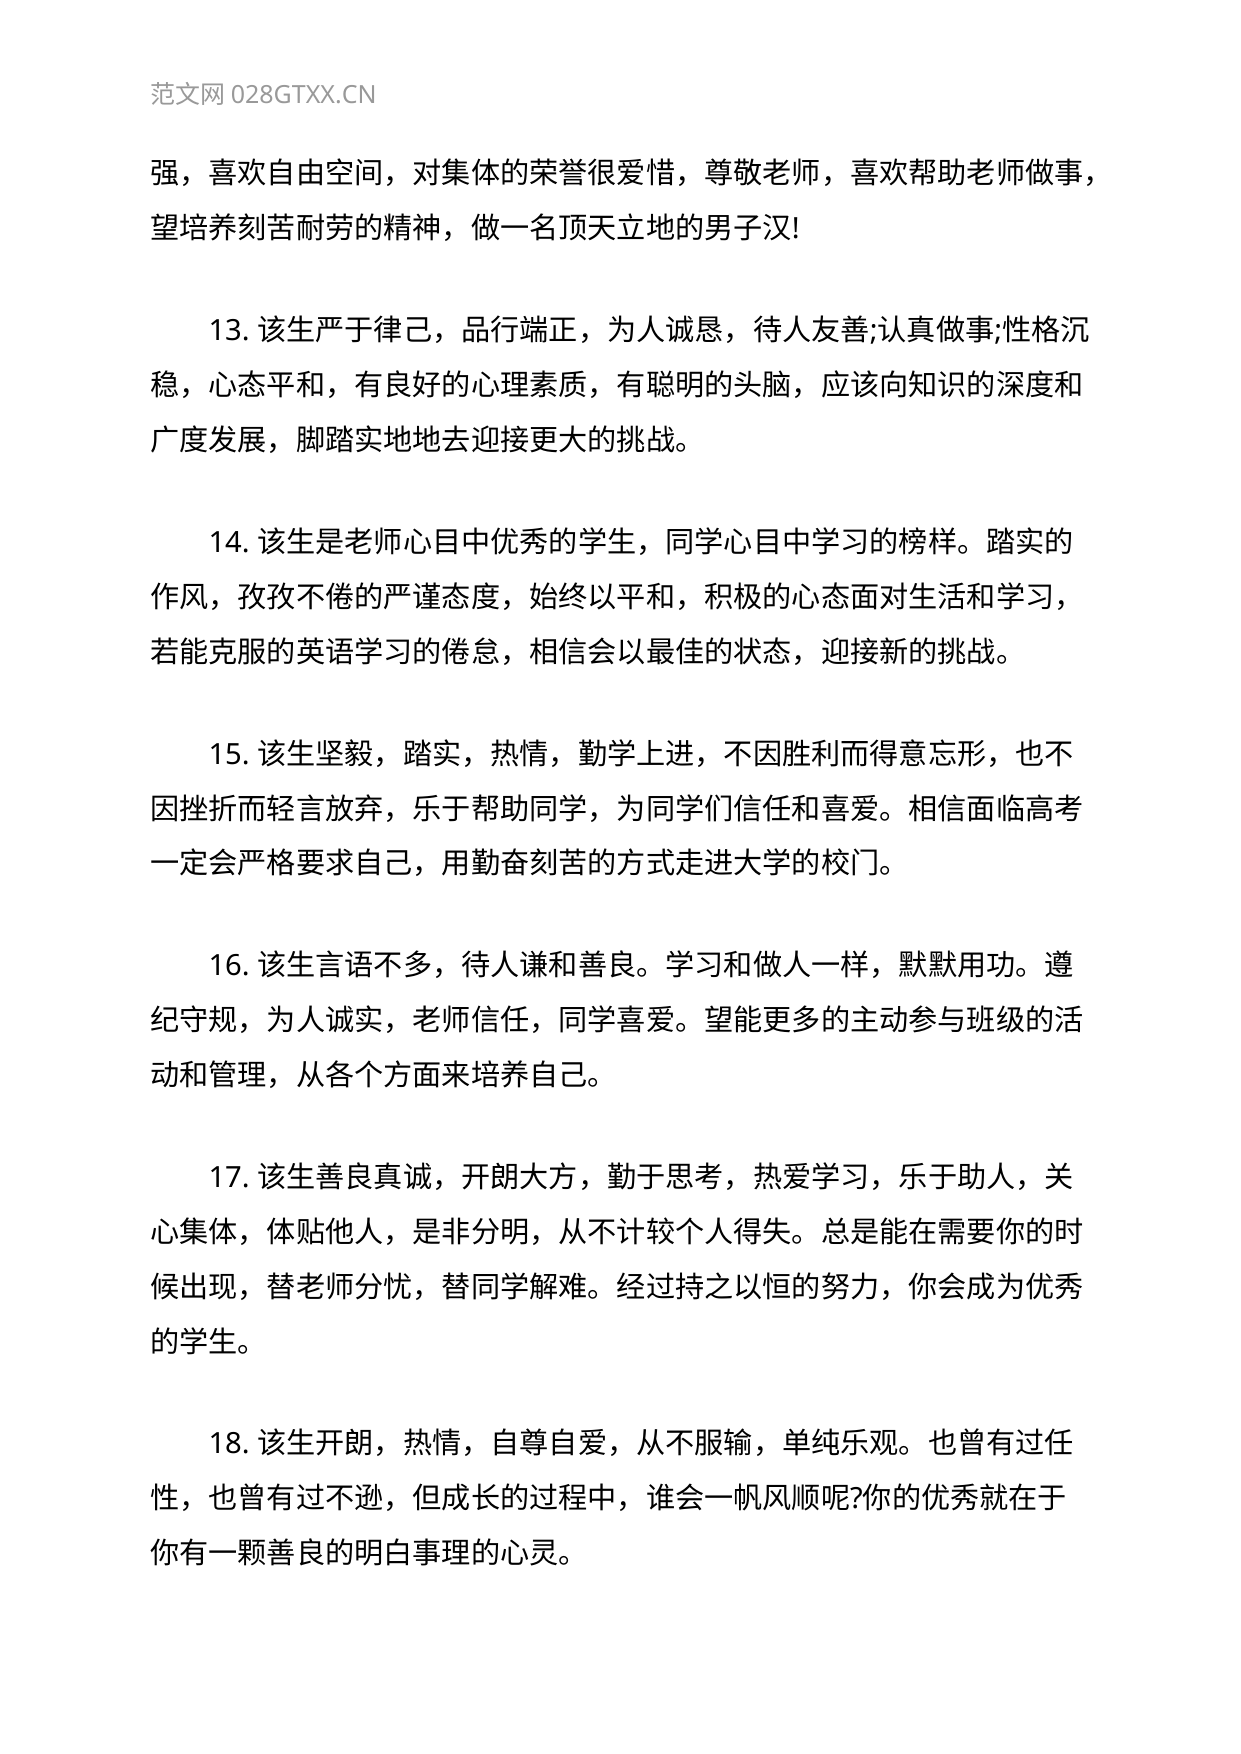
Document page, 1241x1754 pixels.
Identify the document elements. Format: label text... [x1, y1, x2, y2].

text 18. 该生开朗，热情，自尊自爱，从不服输，单纯乐观。也曾有过任性，也曾有过不逊，但成长的过程中，谁会一帆风顺呢?你的优秀就在于你有一颗善良的明白事理的心灵。 [150, 1420, 1090, 1572]
text 17. 该生善良真诚，开朗大方，勤于思考，热爱学习，乐于助人，关心集体，体贴他人，是非分明，从不计较个人得失。总是能在需要你的时候出现，替老师分忧，替同学解难。经过持之以恒的努力，你会成为优秀的学生。 [150, 1153, 1090, 1361]
text 13. 该生严于律己，品行端正，为人诚恳，待人友善;认真做事;性格沉稳，心态平和，有良好的心理素质，有聪明的头脑，应该向知识的深度和广度发展，脚踏实地地去迎接更大的挑战。 [150, 307, 1090, 459]
text 16. 该生言语不多，待人谦和善良。学习和做人一样，默默用功。遵纪守规，为人诚实，老师信任，同学喜爱。望能更多的主动参与班级的活动和管理，从各个方面来培养自己。 [150, 942, 1090, 1094]
text 15. 该生坚毅，踏实，热情，勤学上进，不因胜利而得意忘形，也不因挫折而轻言放弃，乐于帮助同学，为同学们信任和喜爱。相信面临高考一定会严格要求自己，用勤奋刻苦的方式走进大学的校门。 [150, 730, 1090, 882]
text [150, 150, 1090, 247]
text 14. 该生是老师心目中优秀的学生，同学心目中学习的榜样。踏实的作风，孜孜不倦的严谨态度，始终以平和，积极的心态面对生活和学习，若能克服的英语学习的倦怠，相信会以最佳的状态，迎接新的挑战。 [150, 518, 1090, 671]
